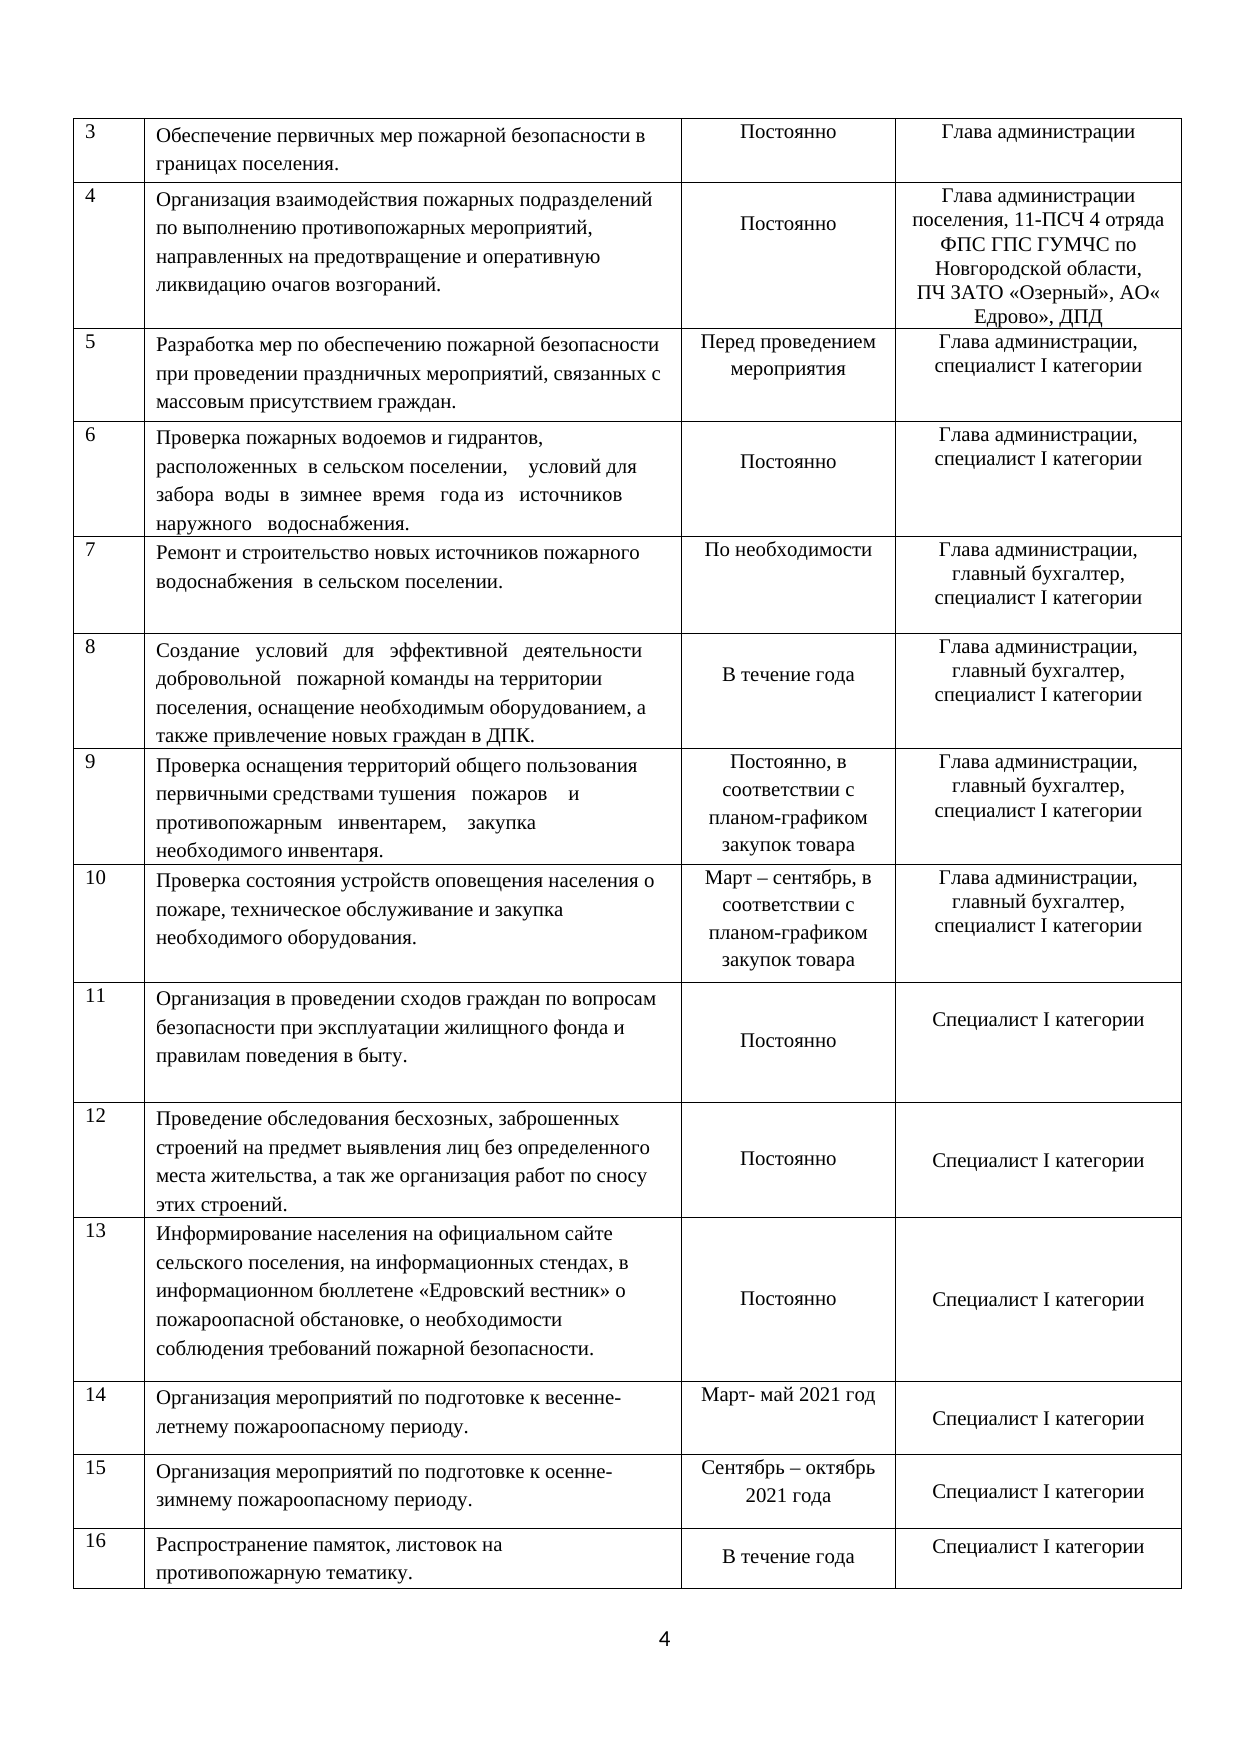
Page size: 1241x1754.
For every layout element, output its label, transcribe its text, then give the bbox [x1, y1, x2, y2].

table_cell Перед проведением мероприятия [682, 329, 895, 421]
table_cell 14 [74, 1382, 144, 1454]
table_cell Обеспечение первичных мер пожарной безопасности в границах поселения. [145, 119, 681, 182]
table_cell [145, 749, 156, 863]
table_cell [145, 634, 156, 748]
table_cell Специалист I категории [896, 1382, 1181, 1454]
table_cell В течение года [682, 1529, 895, 1588]
table_cell Глава администрации, главный бухгалтер, специалист I категории [896, 749, 1181, 863]
table_cell Глава администрации, главный бухгалтер, специалист I категории [896, 865, 1181, 982]
table_cell Постоянно [682, 422, 895, 536]
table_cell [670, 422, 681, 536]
table_cell Постоянно [682, 983, 895, 1102]
table_cell Проверка состояния устройств оповещения населения о пожаре, техническое обслуживание и закупка необходимого оборудования. [145, 865, 681, 982]
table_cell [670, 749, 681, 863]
table_cell 16 [74, 1529, 144, 1588]
table_cell 10 [74, 865, 144, 982]
table_cell Глава администрации поселения, 11-ПСЧ 4 отряда ФПС ГПС ГУМЧС по Новгородской области, ПЧ ЗАТО «Озерный», АО« Едрово», ДПД [896, 183, 1181, 328]
table_cell В течение года [682, 634, 895, 748]
table_cell 13 [74, 1218, 144, 1381]
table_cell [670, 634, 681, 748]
table_cell Специалист I категории [896, 1529, 1181, 1588]
table_cell Март- май 2021 год [682, 1382, 895, 1454]
table_cell Специалист I категории [896, 1103, 1181, 1217]
table_cell Организация в проведении сходов граждан по вопросам безопасности при эксплуатации жилищного фонда и правилам поведения в быту. [145, 983, 681, 1102]
table_cell 9 [74, 749, 144, 863]
table_cell Организация взаимодействия пожарных подразделений по выполнению противопожарных мероприятий, направленных на предотвращение и оперативную ликвидацию очагов возгораний. [145, 183, 681, 328]
table_cell Разработка мер по обеспечению пожарной безопасности при проведении праздничных мероприятий, связанных с массовым присутствием граждан. [145, 329, 681, 421]
table_cell Глава администрации, специалист I категории [896, 422, 1181, 536]
table_cell Постоянно, в соответствии с планом-графиком закупок товара [682, 749, 895, 863]
table_cell Специалист I категории [896, 983, 1181, 1102]
table_cell Глава администрации, специалист I категории [896, 329, 1181, 421]
table_cell Глава администрации [896, 119, 1181, 182]
table_cell Постоянно [682, 119, 895, 182]
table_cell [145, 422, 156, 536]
table_cell Постоянно [682, 183, 895, 328]
table_cell 8 [74, 634, 144, 748]
table_cell Организация мероприятий по подготовке к осенне-зимнему пожароопасному периоду. [145, 1455, 681, 1527]
table_cell Ремонт и строительство новых источников пожарного водоснабжения в сельском поселении. [145, 537, 681, 633]
table_cell По необходимости [682, 537, 895, 633]
table_cell 4 [74, 183, 144, 328]
table_cell Глава администрации, главный бухгалтер, специалист I категории [896, 537, 1181, 633]
table_cell Организация мероприятий по подготовке к весенне-летнему пожароопасному периоду. [145, 1382, 681, 1454]
table_cell Информирование населения на официальном сайте сельского поселения, на информационных стендах, в информационном бюллетене «Едровский вестник» о пожароопасной обстановке, о необходимости соблюдения требований пожарной безопасности. [145, 1218, 681, 1381]
table_cell Специалист I категории [896, 1218, 1181, 1381]
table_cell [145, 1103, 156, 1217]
table_cell Глава администрации, главный бухгалтер, специалист I категории [896, 634, 1181, 748]
table_cell 6 [74, 422, 144, 536]
table_cell Специалист I категории [896, 1455, 1181, 1527]
table_cell 11 [74, 983, 144, 1102]
table_cell 5 [74, 329, 144, 421]
table_cell Распространение памяток, листовок на противопожарную тематику. [145, 1529, 681, 1588]
table_cell Март – сентябрь, в соответствии с планом-графиком закупок товара [682, 865, 895, 982]
table_cell Сентябрь – октябрь 2021 года [682, 1455, 895, 1527]
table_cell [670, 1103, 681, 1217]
table_cell 12 [74, 1103, 144, 1217]
table_cell 3 [74, 119, 144, 182]
table_cell 15 [74, 1455, 144, 1527]
table_cell 7 [74, 537, 144, 633]
table_cell Постоянно [682, 1103, 895, 1217]
table_cell Постоянно [682, 1218, 895, 1381]
